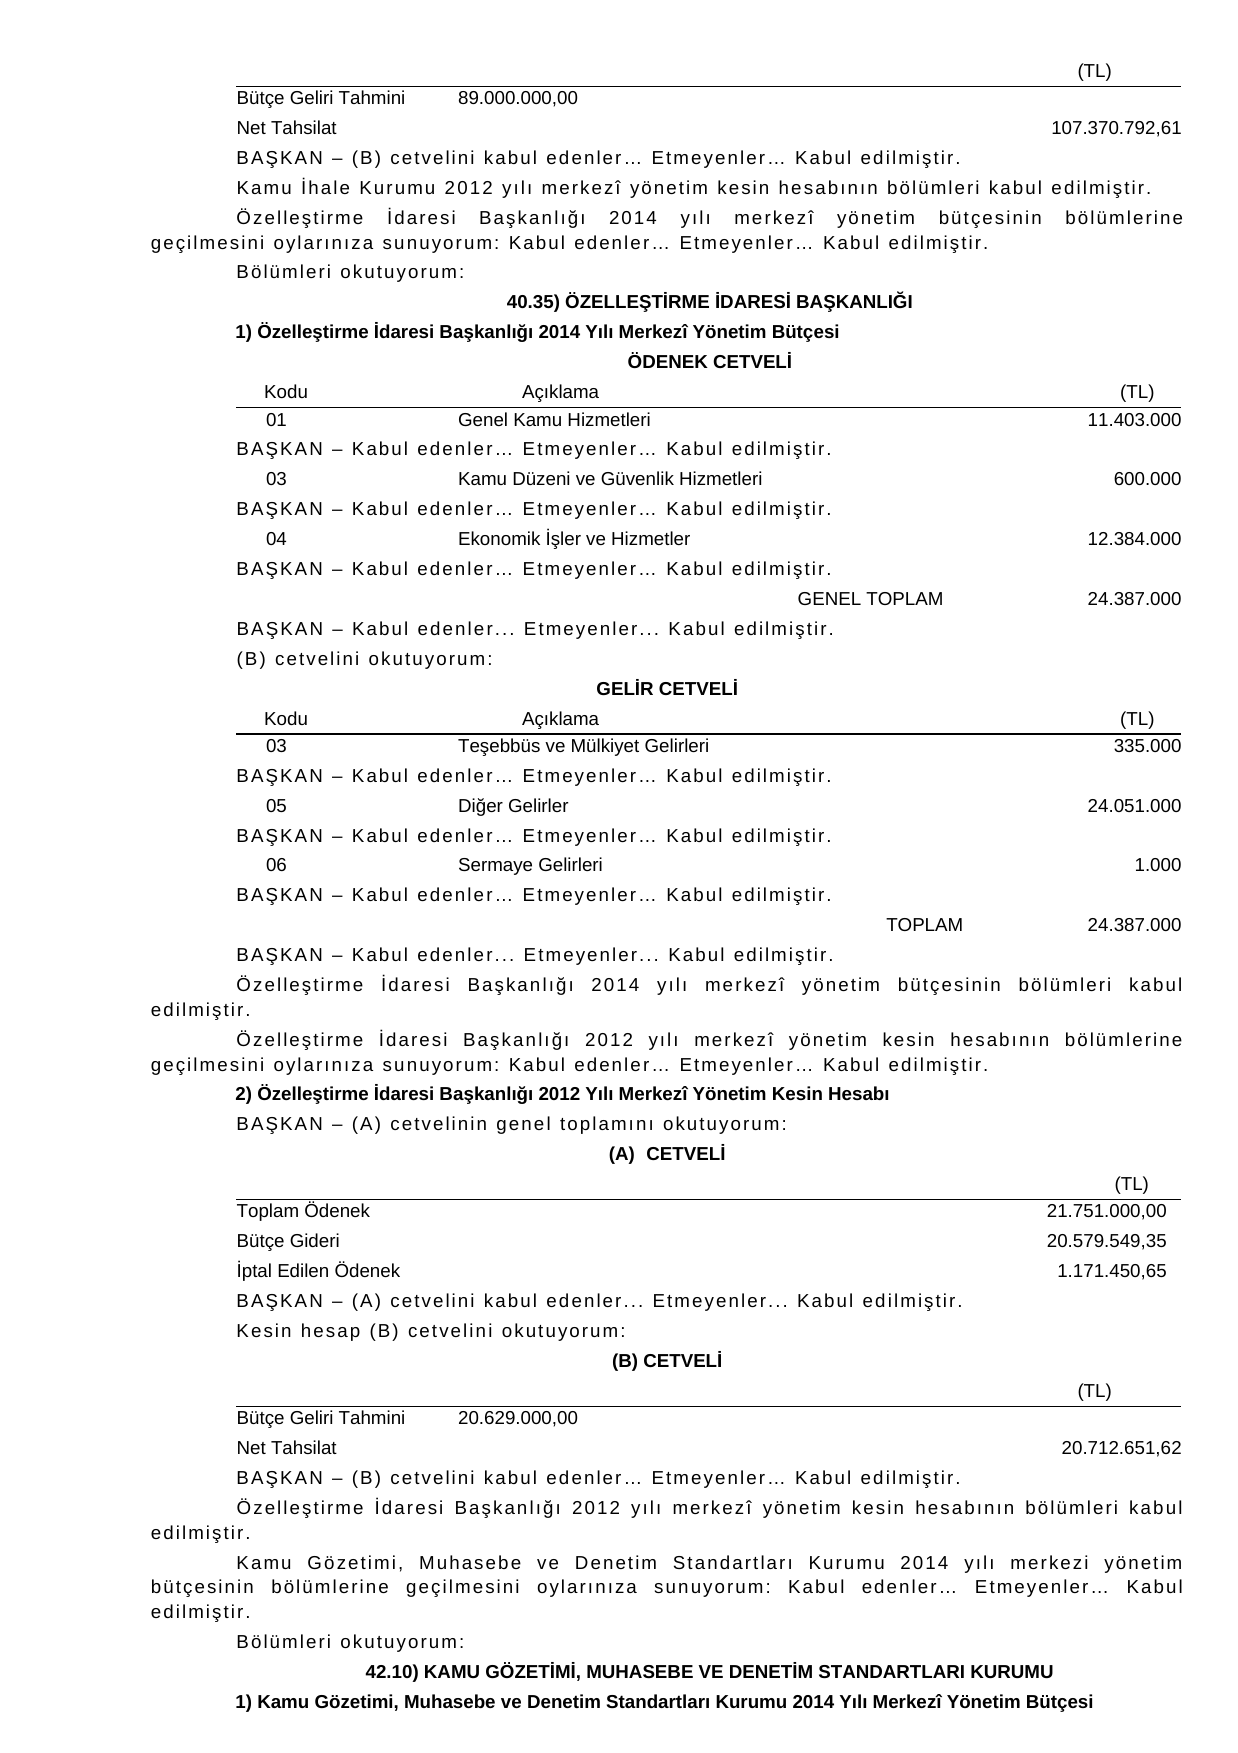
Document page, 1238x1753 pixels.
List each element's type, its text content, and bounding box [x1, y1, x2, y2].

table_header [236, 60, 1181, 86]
text 40.35) ÖZELLEŞTİRME İDARESİ BAŞKANLIĞI [151, 291, 1184, 313]
text Kamu Gözetimi, Muhasebe ve Denetim Standartları Kurumu 2014 yılı merkezi yönetim bütçesinin bölümlerine geçilmesini oylarınıza sunuyorum: Kabul edenler… Etmeyenler… Kabul edilmiştir. [151, 1551, 1184, 1623]
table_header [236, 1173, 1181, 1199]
text Bölümleri okutuyorum: [151, 1631, 1184, 1652]
text BAŞKAN – Kabul edenler... Etmeyenler... Kabul edilmiştir. [151, 944, 1184, 966]
text TOPLAM 24.387.000 [151, 914, 1184, 936]
text 2) Özelleştirme İdaresi Başkanlığı 2012 Yılı Merkezî Yönetim Kesin Hesabı [151, 1083, 1184, 1105]
text Özelleştirme İdaresi Başkanlığı 2014 yılı merkezî yönetim bütçesinin bölümlerine geçilmesini oylarınıza sunuyorum: Kabul edenler… Etmeyenler… Kabul edilmiştir. [151, 207, 1184, 253]
text Toplam Ödenek 21.751.000,00 [150, 1200, 1184, 1222]
text BAŞKAN – Kabul edenler… Etmeyenler… Kabul edilmiştir. [151, 498, 1184, 519]
text İptal Edilen Ödenek 1.171.450,65 [150, 1260, 1184, 1282]
text 1) Özelleştirme İdaresi Başkanlığı 2014 Yılı Merkezî Yönetim Bütçesi [151, 321, 1184, 343]
text Bölümleri okutuyorum: [151, 261, 1184, 283]
text Kamu İhale Kurumu 2012 yılı merkezî yönetim kesin hesabının bölümleri kabul edilmiştir. [151, 177, 1184, 198]
text 42.10) KAMU GÖZETİMİ, MUHASEBE VE DENETİM STANDARTLARI KURUMU [151, 1661, 1184, 1682]
text BAŞKAN – Kabul edenler… Etmeyenler… Kabul edilmiştir. [151, 558, 1184, 579]
text Net Tahsilat 107.370.792,61 [151, 117, 1184, 138]
text Bütçe Geliri Tahmini 89.000.000,00 [151, 87, 1184, 109]
text BAŞKAN – Kabul edenler… Etmeyenler… Kabul edilmiştir. [151, 884, 1184, 906]
text BAŞKAN – Kabul edenler… Etmeyenler… Kabul edilmiştir. [151, 824, 1184, 846]
text 1) Kamu Gözetimi, Muhasebe ve Denetim Standartları Kurumu 2014 Yılı Merkezî Yönetim Bütçesi [151, 1691, 1184, 1712]
text 06 Sermaye Gelirleri 1.000 [151, 854, 1184, 876]
text BAŞKAN – (A) cetvelinin genel toplamını okutuyorum: [151, 1113, 1184, 1135]
list CETVELİ [150, 1143, 1184, 1164]
text BAŞKAN – Kabul edenler… Etmeyenler… Kabul edilmiştir. [151, 764, 1184, 786]
text (B) cetvelini okutuyorum: [151, 647, 1184, 669]
text GELİR CETVELİ [150, 677, 1184, 699]
text Özelleştirme İdaresi Başkanlığı 2014 yılı merkezî yönetim bütçesinin bölümleri kabul edilmiştir. [151, 974, 1184, 1020]
text Özelleştirme İdaresi Başkanlığı 2012 yılı merkezî yönetim kesin hesabının bölümlerine geçilmesini oylarınıza sunuyorum: Kabul edenler… Etmeyenler… Kabul edilmiştir. [151, 1028, 1184, 1075]
text 03 Kamu Düzeni ve Güvenlik Hizmetleri 600.000 [151, 468, 1184, 490]
text BAŞKAN – (A) cetvelini kabul edenler... Etmeyenler... Kabul edilmiştir. [151, 1290, 1184, 1312]
text 04 Ekonomik İşler ve Hizmetler 12.384.000 [151, 528, 1184, 549]
text GENEL TOPLAM 24.387.000 [151, 588, 1184, 609]
text 01 Genel Kamu Hizmetleri 11.403.000 [151, 408, 1184, 430]
text ÖDENEK CETVELİ [151, 351, 1184, 373]
text Bütçe Gideri 20.579.549,35 [150, 1230, 1184, 1252]
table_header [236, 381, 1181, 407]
text BAŞKAN – (B) cetvelini kabul edenler… Etmeyenler… Kabul edilmiştir. [151, 147, 1184, 168]
text Özelleştirme İdaresi Başkanlığı 2012 yılı merkezî yönetim kesin hesabının bölümleri kabul edilmiştir. [151, 1497, 1184, 1543]
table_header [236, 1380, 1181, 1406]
text BAŞKAN – Kabul edenler… Etmeyenler… Kabul edilmiştir. [151, 438, 1184, 460]
text 05 Diğer Gelirler 24.051.000 [151, 794, 1184, 816]
text (B) CETVELİ [150, 1350, 1184, 1371]
text BAŞKAN – Kabul edenler... Etmeyenler... Kabul edilmiştir. [151, 618, 1184, 639]
text Net Tahsilat 20.712.651,62 [151, 1437, 1184, 1458]
text 03 Teşebbüs ve Mülkiyet Gelirleri 335.000 [151, 735, 1184, 756]
text BAŞKAN – (B) cetvelini kabul edenler… Etmeyenler… Kabul edilmiştir. [151, 1467, 1184, 1488]
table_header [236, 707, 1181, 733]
text Bütçe Geliri Tahmini 20.629.000,00 [151, 1407, 1184, 1429]
text Kesin hesap (B) cetvelini okutuyorum: [151, 1320, 1184, 1341]
